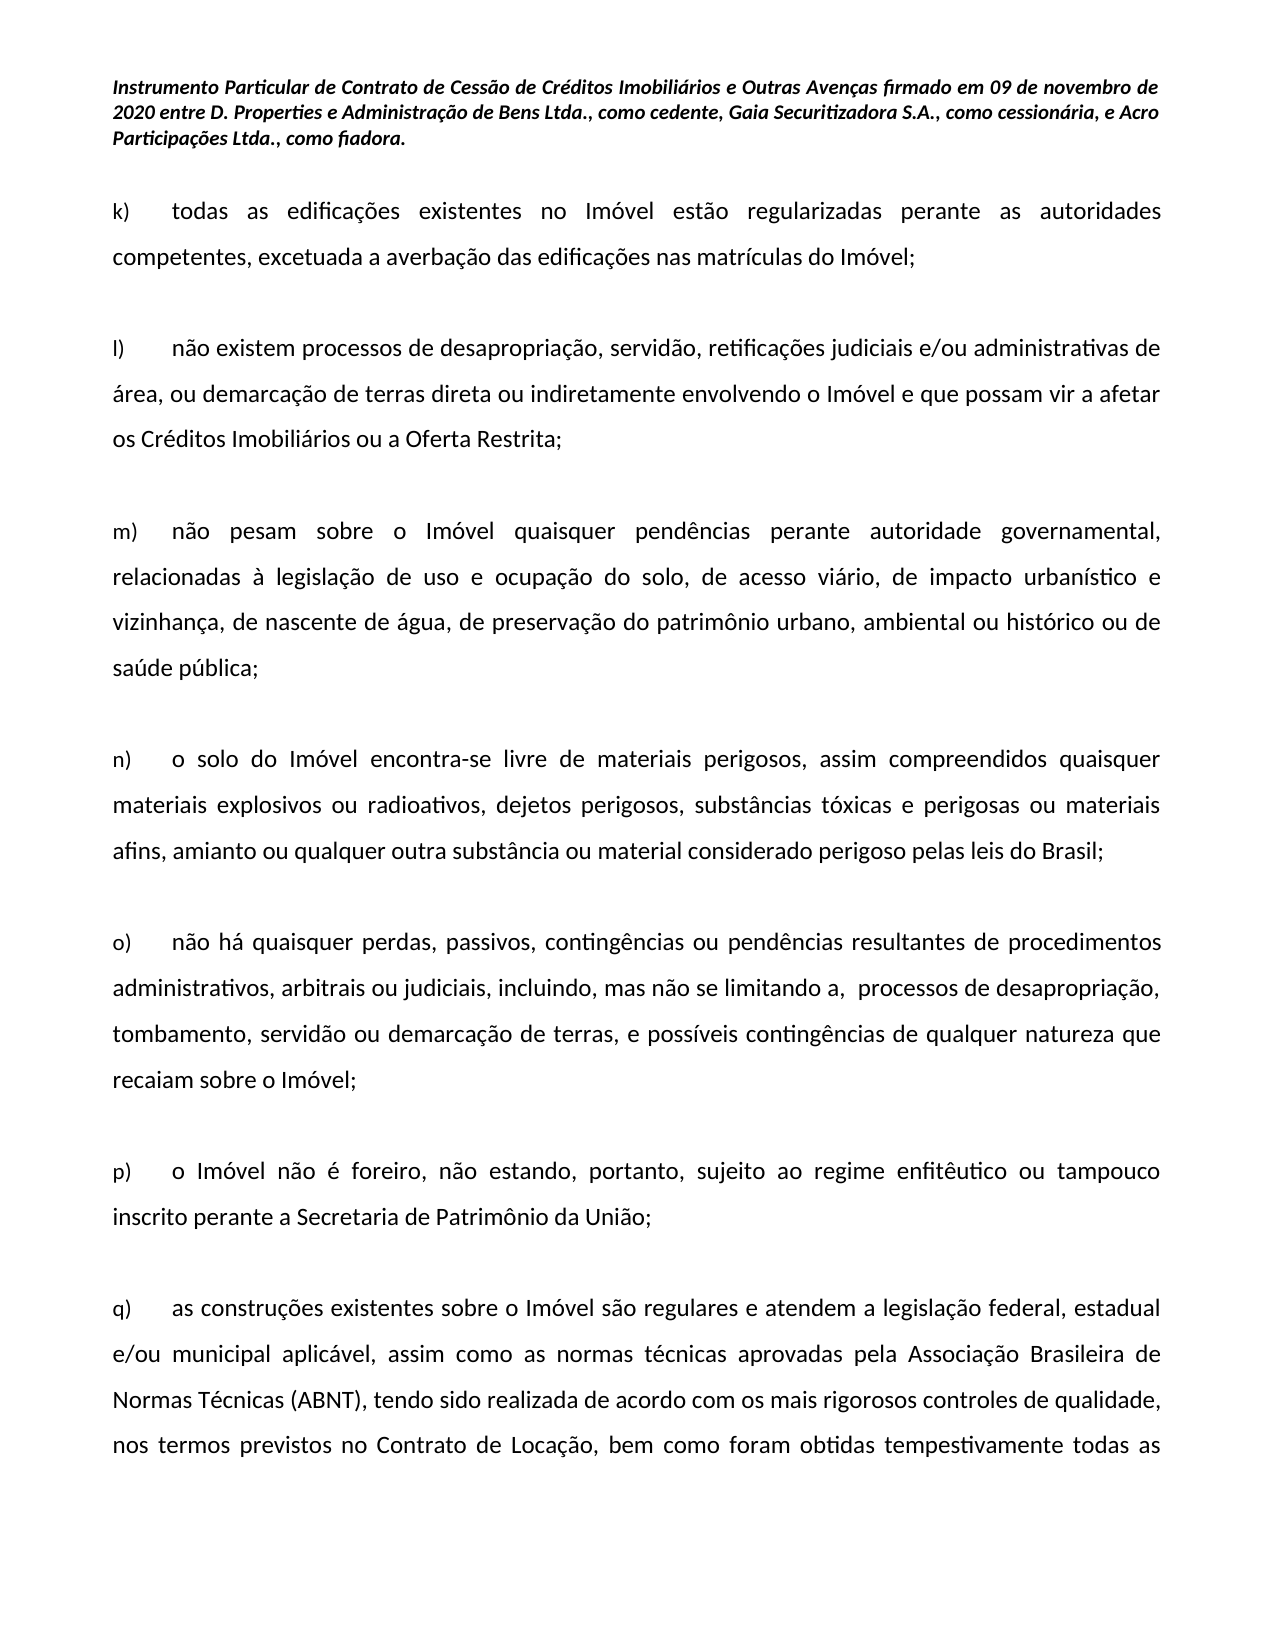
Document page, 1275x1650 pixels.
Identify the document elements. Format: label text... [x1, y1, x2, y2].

list o solo do Imóvel encontra-se livre de materiais perigosos, assim compreendidos quaisquer materiais explosivos ou radioativos, dejetos perigosos, substâncias tóxicas e perigosas ou materiais afins, amianto ou qualquer outra substância ou material considerado perigoso pelas leis do Brasil; [112, 744, 1162, 866]
list não existem processos de desapropriação, servidão, retificações judiciais e/ou administrativas de área, ou demarcação de terras direta ou indiretamente envolvendo o Imóvel e que possam vir a afetar os Créditos Imobiliários ou a Oferta Restrita; [112, 332, 1162, 454]
list o Imóvel não é foreiro, não estando, portanto, sujeito ao regime enfitêutico ou tampouco inscrito perante a Secretaria de Patrimônio da União; [112, 1155, 1162, 1231]
list não pesam sobre o Imóvel quaisquer pendências perante autoridade governamental, relacionadas à legislação de uso e ocupação do solo, de acesso viário, de impacto urbanístico e vizinhança, de nascente de água, de preservação do patrimônio urbano, ambiental ou histórico ou de saúde pública; [112, 515, 1162, 683]
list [112, 1292, 1162, 1460]
list todas as edificações existentes no Imóvel estão regularizadas perante as autoridades competentes, excetuada a averbação das edificações nas matrículas do Imóvel; [112, 195, 1162, 271]
list não há quaisquer perdas, passivos, contingências ou pendências resultantes de procedimentos administrativos, arbitrais ou judiciais, incluindo, mas não se limitando a, processos de desapropriação, tombamento, servidão ou demarcação de terras, e possíveis contingências de qualquer natureza que recaiam sobre o Imóvel; [112, 927, 1162, 1094]
